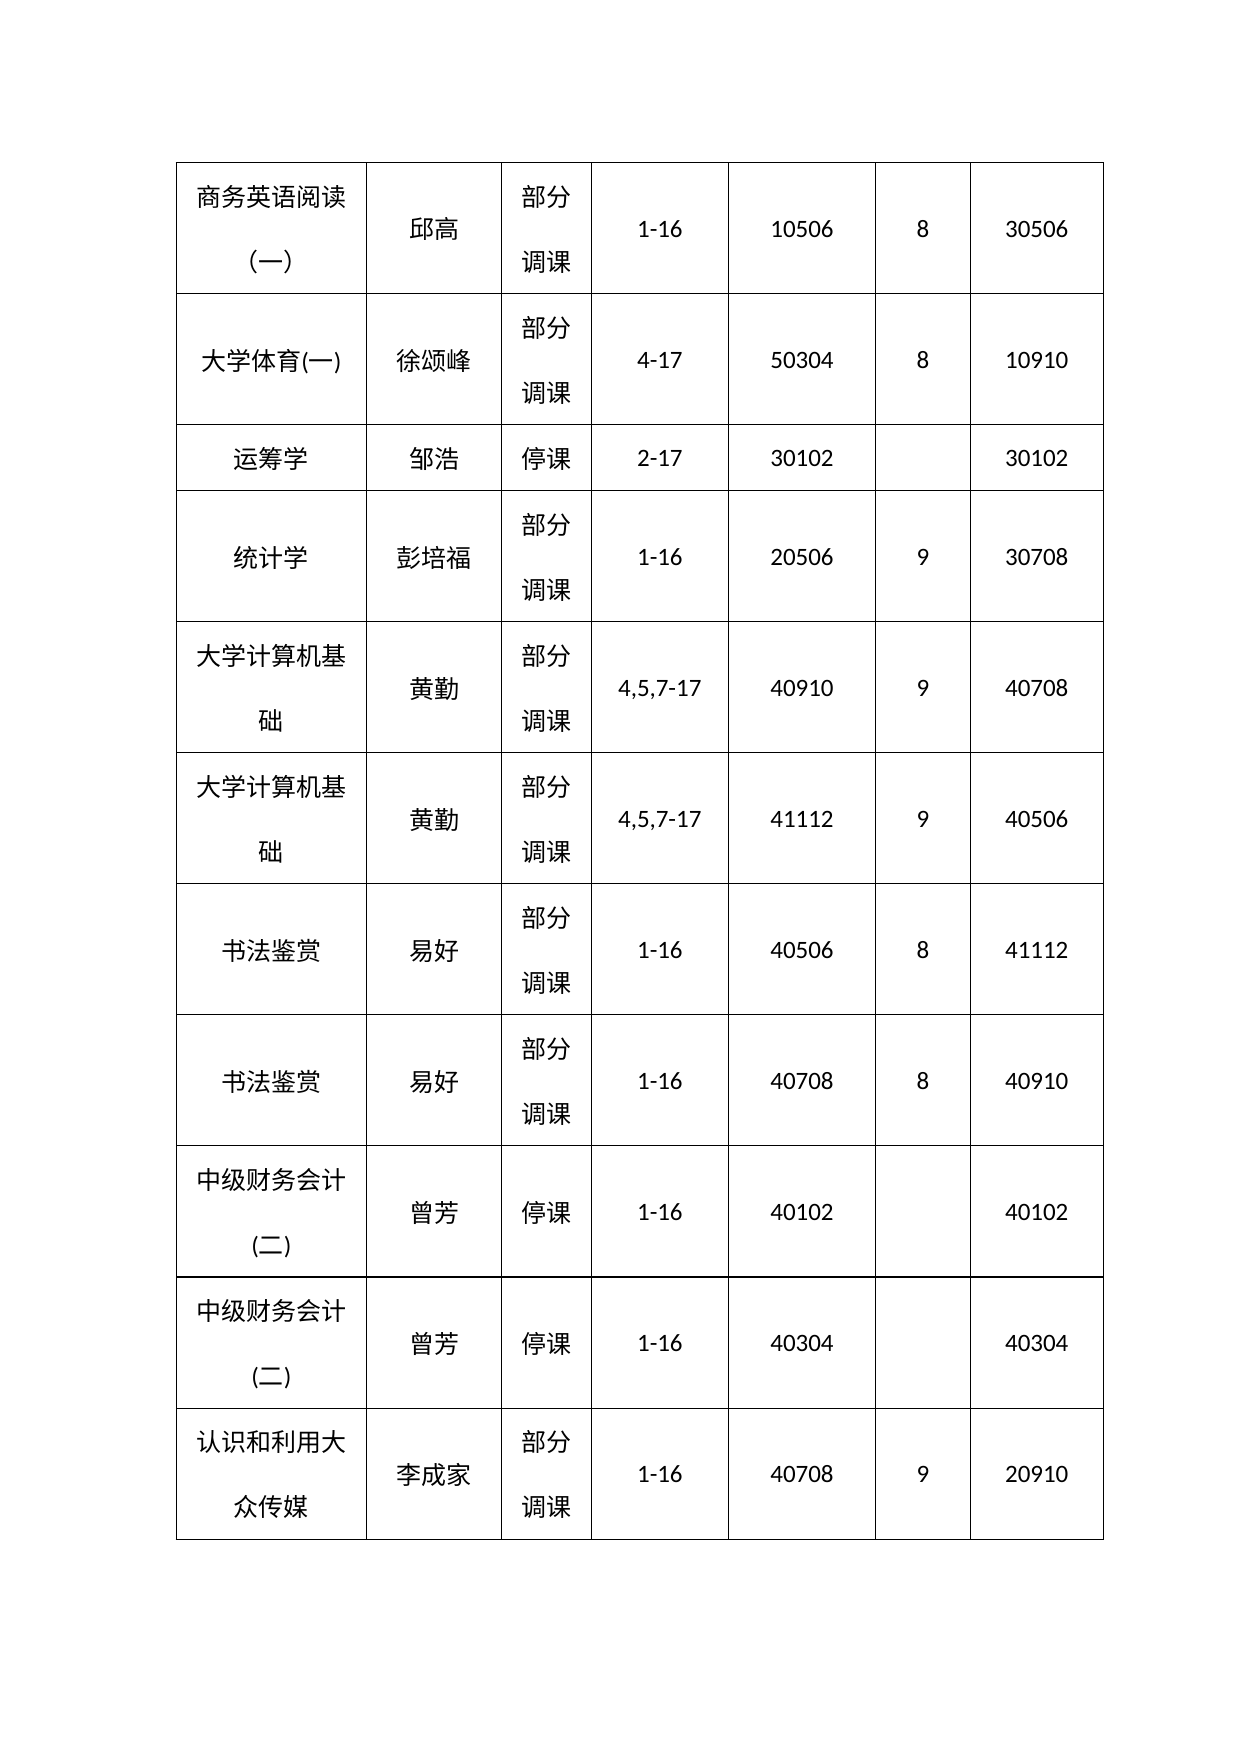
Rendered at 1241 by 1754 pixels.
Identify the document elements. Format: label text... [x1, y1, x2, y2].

table_cell [876, 1278, 970, 1407]
table_cell 1-16 [592, 884, 728, 1014]
table_cell 认识和利用大众传媒 [177, 1409, 366, 1538]
table_cell 9 [876, 622, 970, 752]
table_cell 1-16 [592, 491, 728, 621]
table_cell 部分调课 [502, 163, 591, 293]
table_cell 易好 [367, 1015, 501, 1145]
table_cell 停课 [502, 1146, 591, 1276]
table_cell 停课 [502, 425, 591, 490]
table_cell 40708 [729, 1409, 875, 1538]
table_cell 大学体育(一) [177, 294, 366, 424]
table_cell 邹浩 [367, 425, 501, 490]
table_cell 1-16 [592, 1146, 728, 1276]
table_cell 4,5,7-17 [592, 622, 728, 752]
table_cell 曾芳 [367, 1278, 501, 1407]
table_cell 书法鉴赏 [177, 1015, 366, 1145]
table_cell 易好 [367, 884, 501, 1014]
table_cell 黄勤 [367, 622, 501, 752]
table_cell 部分调课 [502, 294, 591, 424]
table_cell 曾芳 [367, 1146, 501, 1276]
table_cell 30102 [729, 425, 875, 490]
table_cell 统计学 [177, 491, 366, 621]
table_cell 徐颂峰 [367, 294, 501, 424]
table_cell 书法鉴赏 [177, 884, 366, 1014]
table_cell 4-17 [592, 294, 728, 424]
table_cell 50304 [729, 294, 875, 424]
table_cell 40506 [971, 753, 1103, 883]
table_cell 9 [876, 491, 970, 621]
table_cell 30102 [971, 425, 1103, 490]
table_cell 停课 [502, 1278, 591, 1407]
table_cell 8 [876, 163, 970, 293]
table_cell [876, 425, 970, 490]
table_cell 8 [876, 884, 970, 1014]
table_cell 41112 [971, 884, 1103, 1014]
table_cell 4,5,7-17 [592, 753, 728, 883]
table_cell 40708 [729, 1015, 875, 1145]
table_cell 30708 [971, 491, 1103, 621]
table_cell 1-16 [592, 1409, 728, 1538]
table_cell 李成家 [367, 1409, 501, 1538]
table_cell 41112 [729, 753, 875, 883]
table_cell 40304 [971, 1278, 1103, 1407]
table_cell 大学计算机基础 [177, 622, 366, 752]
table_cell 运筹学 [177, 425, 366, 490]
table_cell 8 [876, 1015, 970, 1145]
table_cell 40910 [971, 1015, 1103, 1145]
table_cell 9 [876, 753, 970, 883]
table_cell 大学计算机基础 [177, 753, 366, 883]
table_cell 部分调课 [502, 753, 591, 883]
table_cell 40910 [729, 622, 875, 752]
table_cell 40304 [729, 1278, 875, 1407]
table_cell 9 [876, 1409, 970, 1538]
table_cell 40102 [971, 1146, 1103, 1276]
table_cell 部分调课 [502, 1409, 591, 1538]
table_cell 10506 [729, 163, 875, 293]
table_cell 部分调课 [502, 1015, 591, 1145]
table_cell 1-16 [592, 1015, 728, 1145]
table_cell 1-16 [592, 1278, 728, 1407]
table_cell 40102 [729, 1146, 875, 1276]
table_cell 部分调课 [502, 622, 591, 752]
table_cell 30506 [971, 163, 1103, 293]
table_cell 商务英语阅读（一） [177, 163, 366, 293]
table_cell 彭培福 [367, 491, 501, 621]
table_cell 邱高 [367, 163, 501, 293]
table_cell 8 [876, 294, 970, 424]
table_cell 40506 [729, 884, 875, 1014]
table_cell 1-16 [592, 163, 728, 293]
table_cell 黄勤 [367, 753, 501, 883]
table_cell 40708 [971, 622, 1103, 752]
table_cell 中级财务会计(二) [177, 1146, 366, 1276]
table_cell 2-17 [592, 425, 728, 490]
table_cell 20506 [729, 491, 875, 621]
table_cell 中级财务会计(二) [177, 1278, 366, 1407]
table_cell [876, 1146, 970, 1276]
table_cell 部分调课 [502, 491, 591, 621]
table_cell 10910 [971, 294, 1103, 424]
table_cell 20910 [971, 1409, 1103, 1538]
table_cell 部分调课 [502, 884, 591, 1014]
